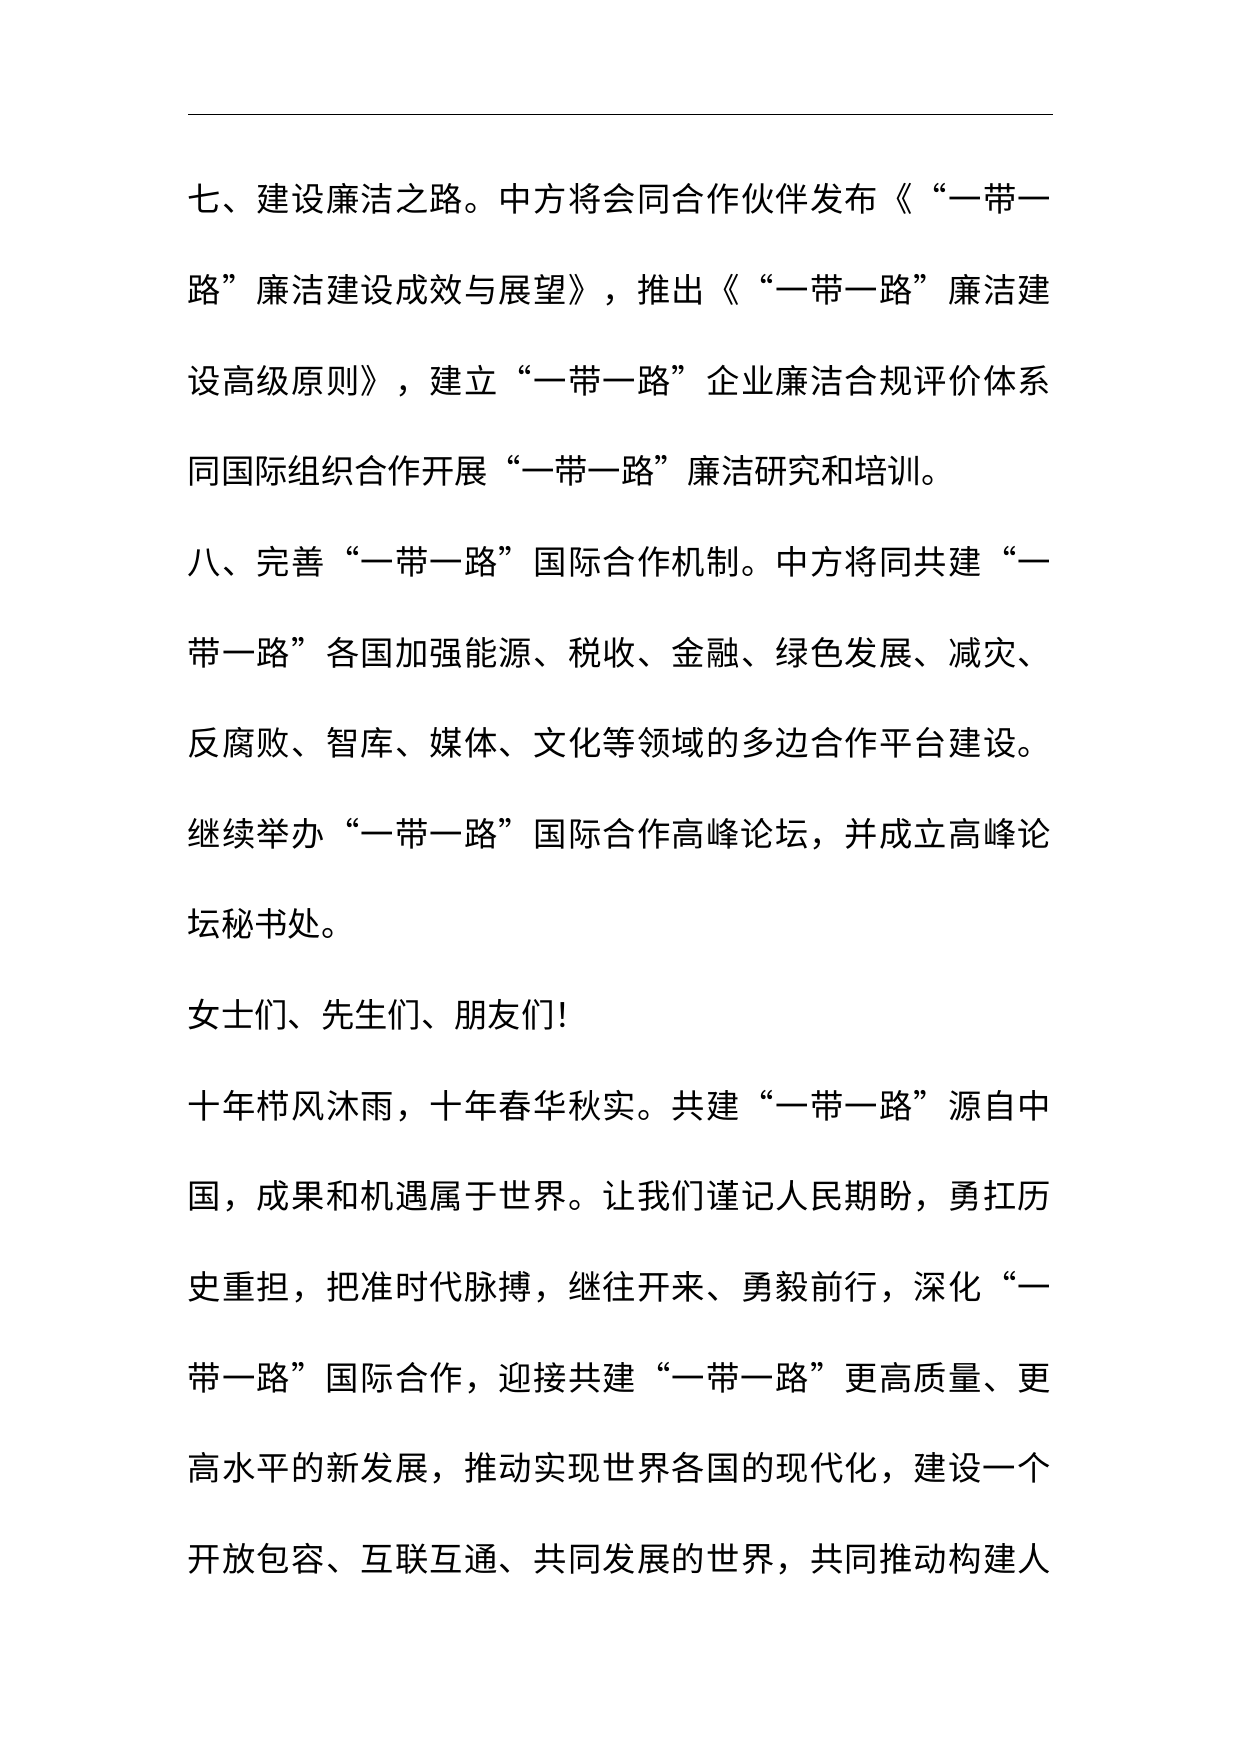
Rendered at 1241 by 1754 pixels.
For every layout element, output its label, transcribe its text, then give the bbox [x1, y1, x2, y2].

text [187, 1058, 1053, 1602]
text 女士们、先生们、朋友们！ [187, 968, 1053, 1058]
text 七、建设廉洁之路。中方将会同合作伙伴发布《“一带一路”廉洁建设成效与展望》，推出《“一带一路”廉洁建设高级原则》，建立“一带一路”企业廉洁合规评价体系，同国际组织合作开展“一带一路”廉洁研究和培训。 [187, 152, 1053, 514]
text 八、完善“一带一路”国际合作机制。中方将同共建“一带一路”各国加强能源、税收、金融、绿色发展、减灾、反腐败、智库、媒体、文化等领域的多边合作平台建设。继续举办“一带一路”国际合作高峰论坛，并成立高峰论坛秘书处。 [187, 514, 1053, 968]
